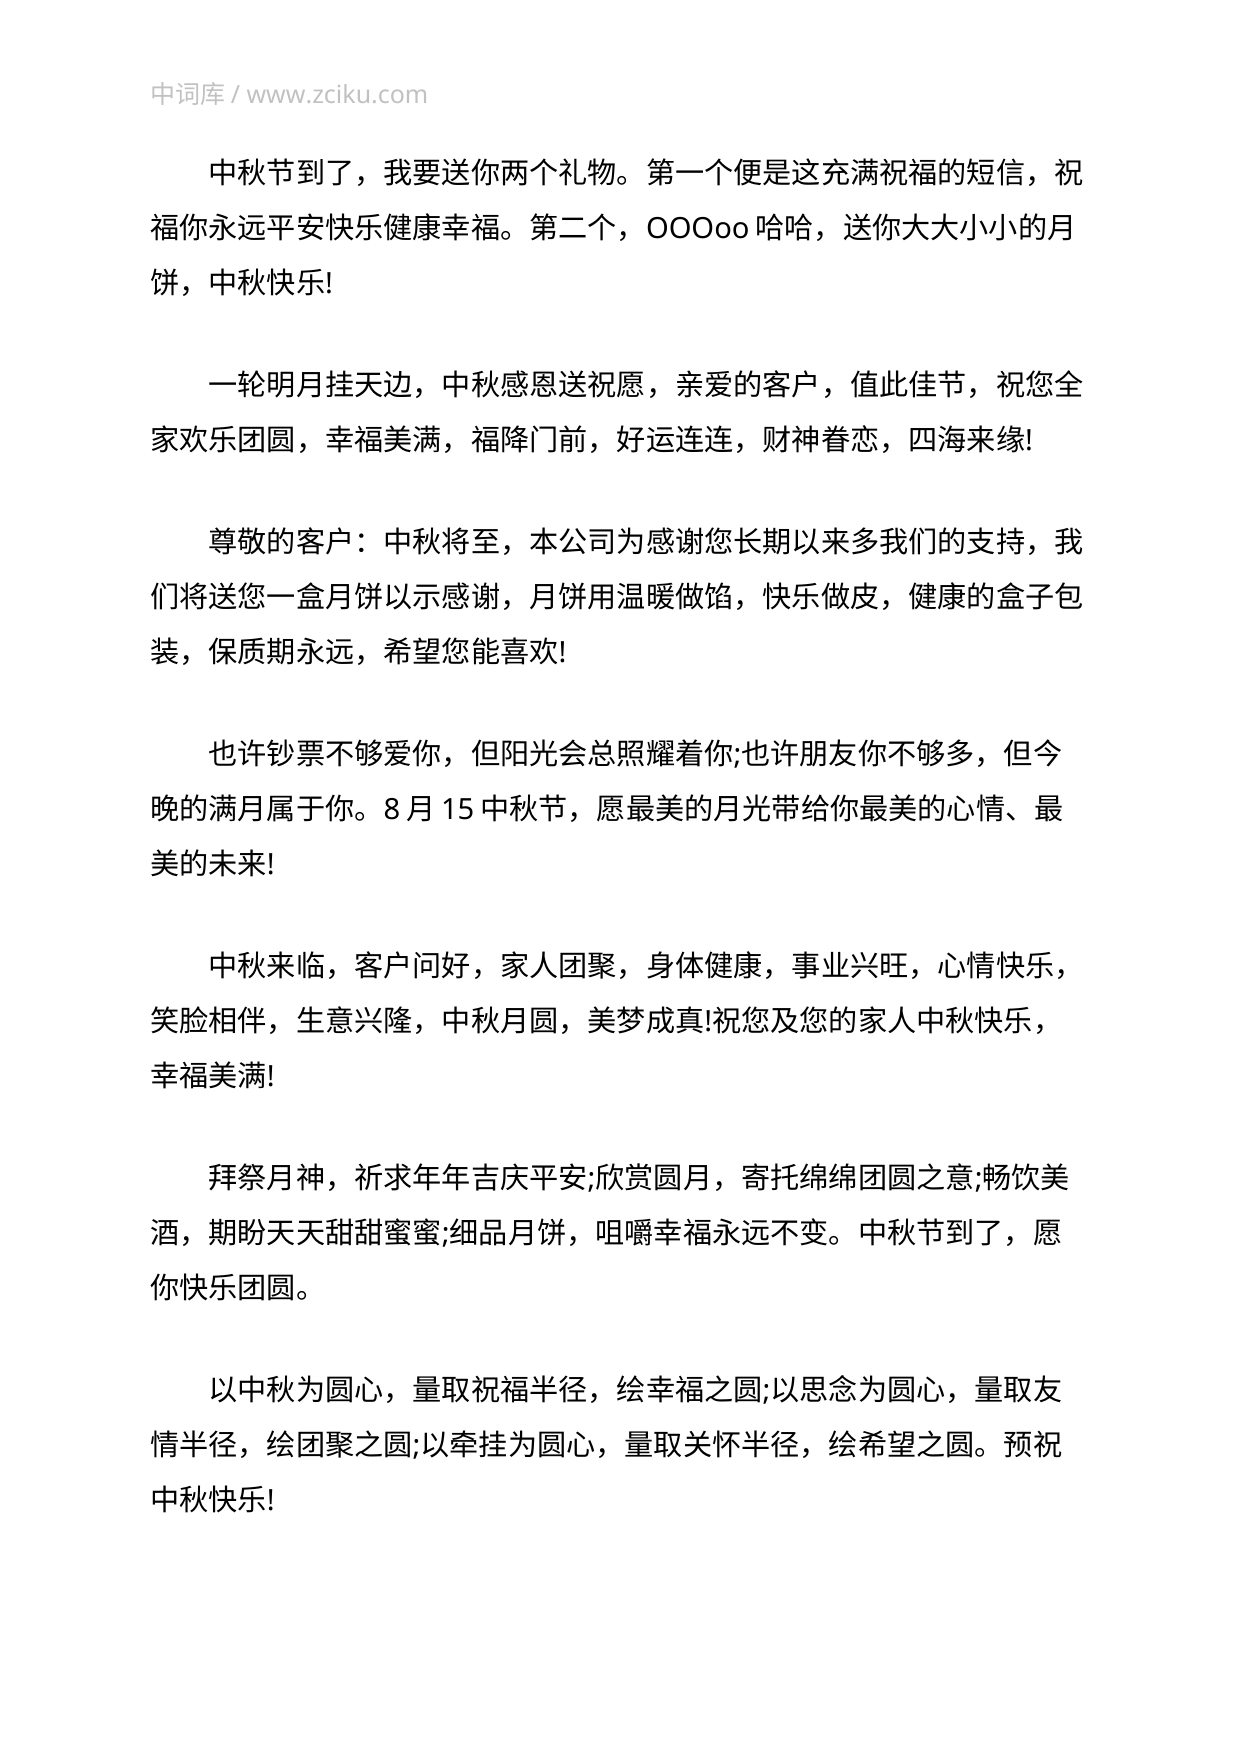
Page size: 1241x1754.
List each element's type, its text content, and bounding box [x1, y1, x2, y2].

text 一轮明月挂天边，中秋感恩送祝愿，亲爱的客户，值此佳节，祝您全家欢乐团圆，幸福美满，福降门前，好运连连，财神眷恋，四海来缘! [150, 362, 1090, 459]
text 尊敬的客户：中秋将至，本公司为感谢您长期以来多我们的支持，我们将送您一盒月饼以示感谢，月饼用温暖做馅，快乐做皮，健康的盒子包装，保质期永远，希望您能喜欢! [150, 519, 1090, 671]
text 拜祭月神，祈求年年吉庆平安;欣赏圆月，寄托绵绵团圆之意;畅饮美酒，期盼天天甜甜蜜蜜;细品月饼，咀嚼幸福永远不变。中秋节到了，愿你快乐团圆。 [150, 1154, 1090, 1307]
text 中秋来临，客户问好，家人团聚，身体健康，事业兴旺，心情快乐，笑脸相伴，生意兴隆，中秋月圆，美梦成真!祝您及您的家人中秋快乐，幸福美满! [150, 942, 1090, 1095]
text 中秋节到了，我要送你两个礼物。第一个便是这充满祝福的短信，祝福你永远平安快乐健康幸福。第二个，OOOoo哈哈，送你大大小小的月饼，中秋快乐! [150, 150, 1090, 302]
text 以中秋为圆心，量取祝福半径，绘幸福之圆;以思念为圆心，量取友情半径，绘团聚之圆;以牵挂为圆心，量取关怀半径，绘希望之圆。预祝中秋快乐! [150, 1366, 1090, 1518]
text 也许钞票不够爱你，但阳光会总照耀着你;也许朋友你不够多，但今晚的满月属于你。8月15中秋节，愿最美的月光带给你最美的心情、最美的未来! [150, 731, 1090, 883]
